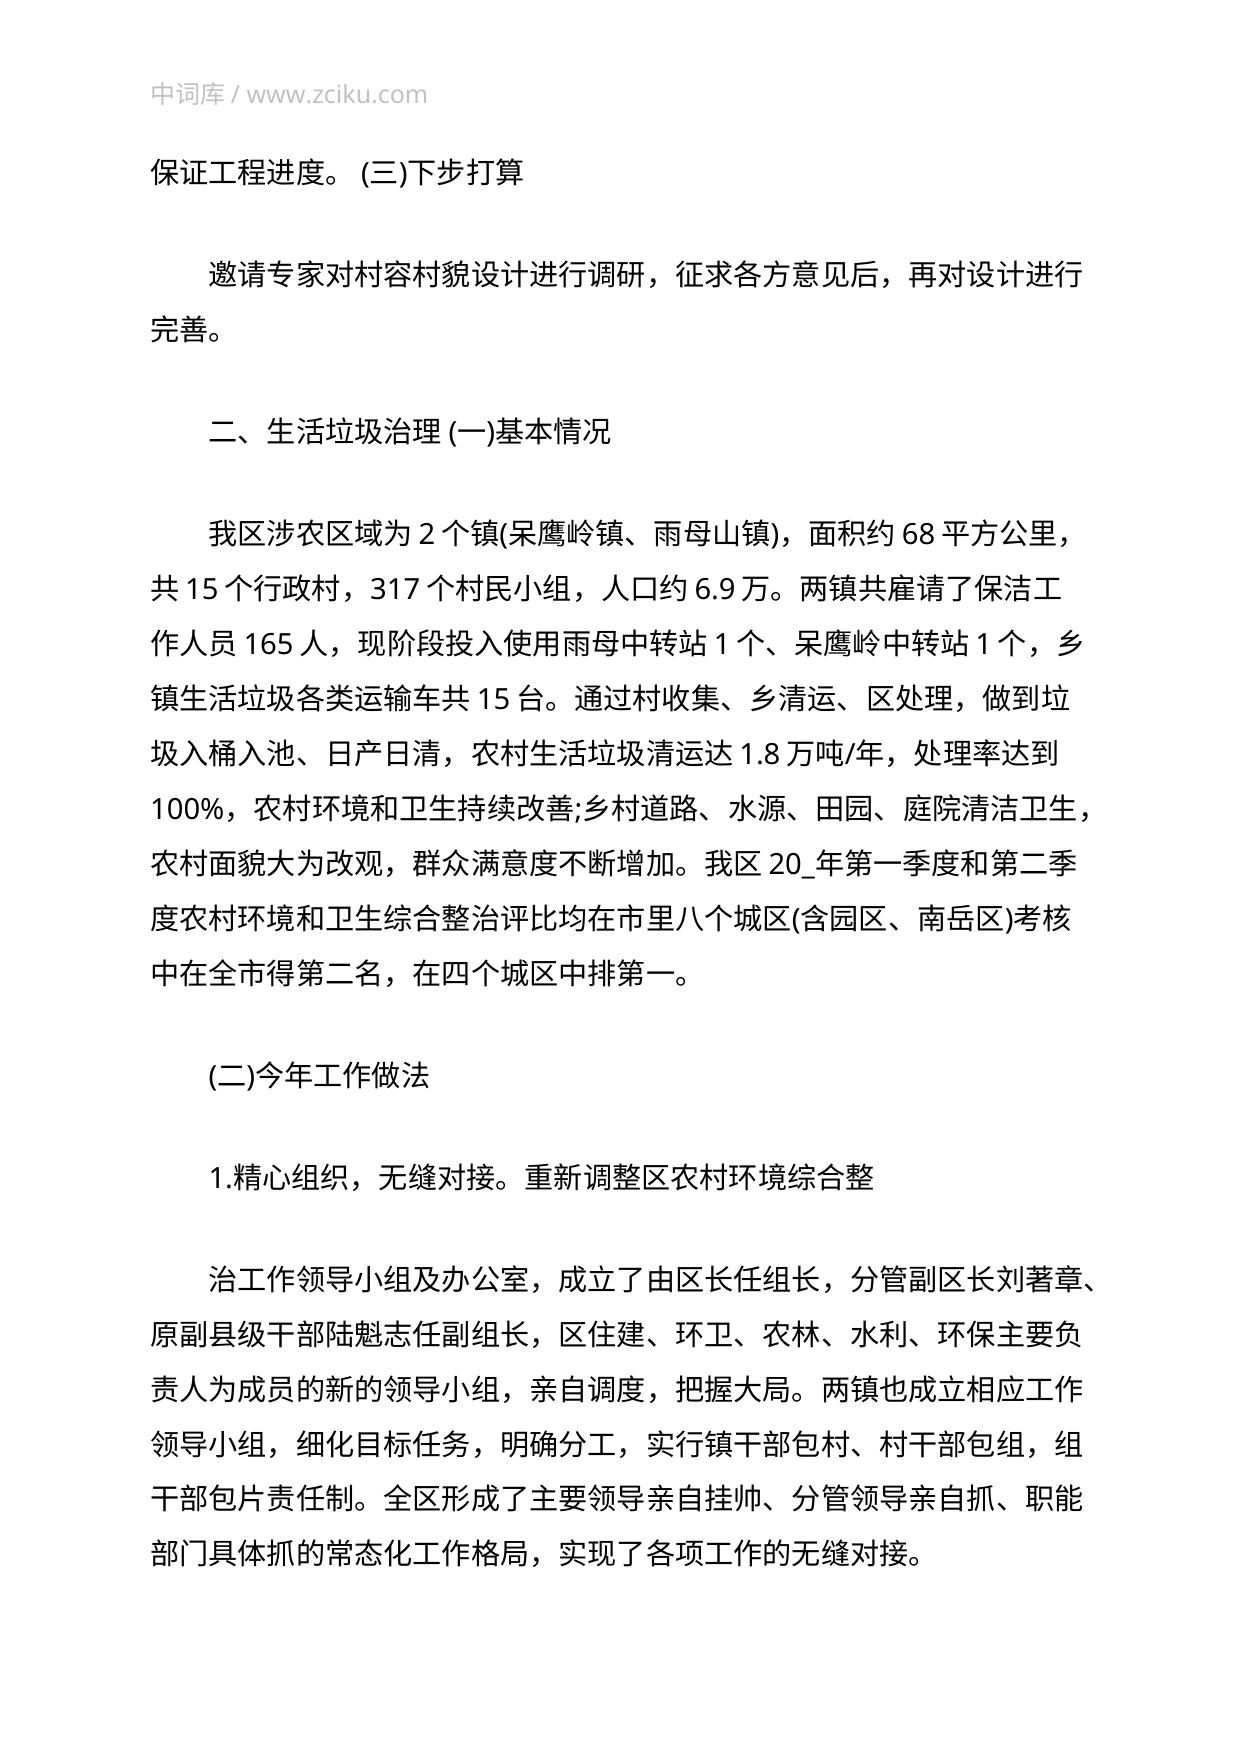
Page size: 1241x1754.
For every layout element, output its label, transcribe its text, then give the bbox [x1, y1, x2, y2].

text 我区涉农区域为2个镇(呆鹰岭镇、雨母山镇)，面积约68平方公里，共15个行政村，317个村民小组，人口约6.9万。两镇共雇请了保洁工作人员165人，现阶段投入使用雨母中转站1个、呆鹰岭中转站1个，乡镇生活垃圾各类运输车共15台。通过村收集、乡清运、区处理，做到垃圾入桶入池、日产日清，农村生活垃圾清运达1.8万吨/年，处理率达到100%，农村环境和卫生持续改善;乡村道路、水源、田园、庭院清洁卫生，农村面貌大为改观，群众满意度不断增加。我区20_年第一季度和第二季度农村环境和卫生综合整治评比均在市里八个城区(含园区、南岳区)考核中在全市得第二名，在四个城区中排第一。 [150, 511, 1090, 993]
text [150, 150, 1090, 192]
text (二)今年工作做法 [150, 1052, 1090, 1095]
text 二、生活垃圾治理 (一)基本情况 [150, 409, 1090, 451]
text 邀请专家对村容村貌设计进行调研，征求各方意见后，再对设计进行完善。 [150, 252, 1090, 349]
text 治工作领导小组及办公室，成立了由区长任组长，分管副区长刘著章、原副县级干部陆魁志任副组长，区住建、环卫、农林、水利、环保主要负责人为成员的新的领导小组，亲自调度，把握大局。两镇也成立相应工作领导小组，细化目标任务，明确分工，实行镇干部包村、村干部包组，组干部包片责任制。全区形成了主要领导亲自挂帅、分管领导亲自抓、职能部门具体抓的常态化工作格局，实现了各项工作的无缝对接。 [150, 1256, 1090, 1573]
text 1.精心组织，无缝对接。重新调整区农村环境综合整 [150, 1154, 1090, 1197]
